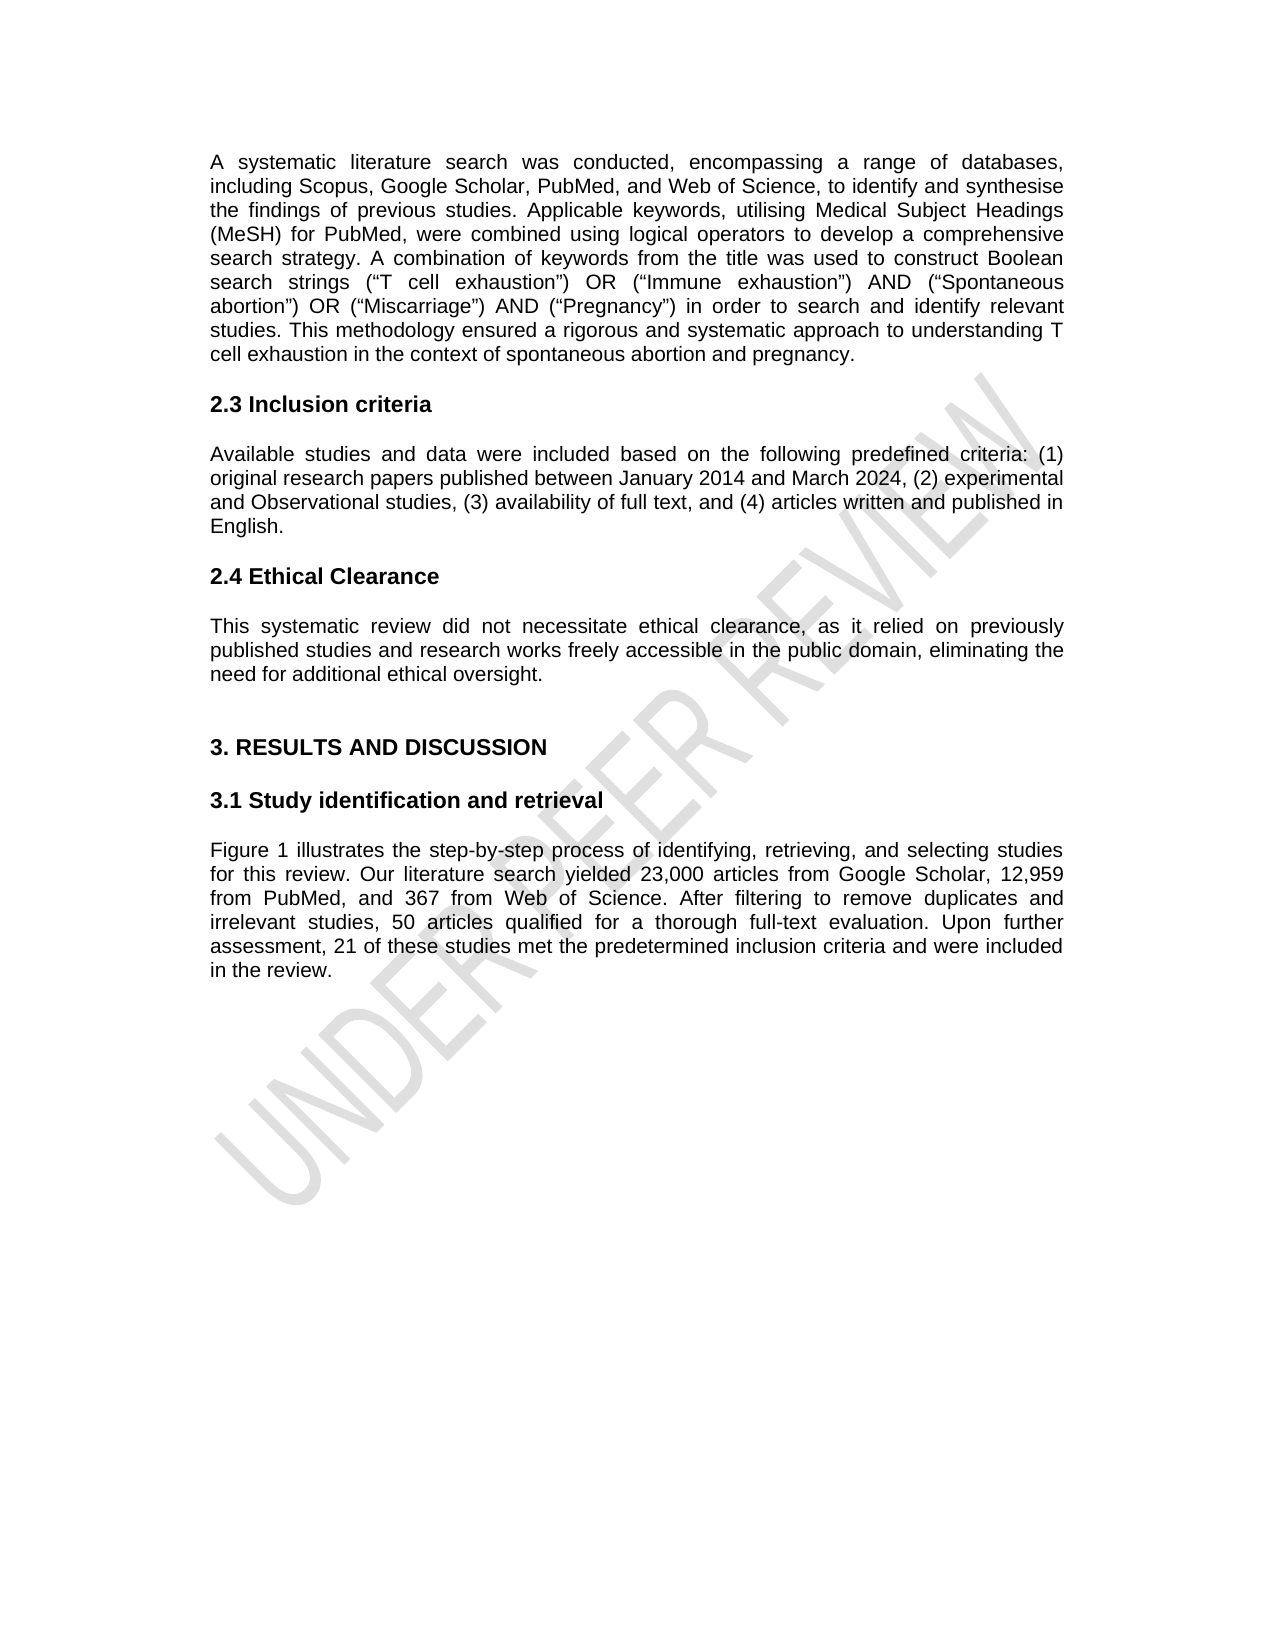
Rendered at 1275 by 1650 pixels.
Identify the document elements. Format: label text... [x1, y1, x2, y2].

text 3.1 Study identification and retrieval [210, 787, 1065, 813]
text 3. results and discussion [210, 734, 1065, 760]
text This systematic review did not necessitate ethical clearance, as it relied on previously published studies and research works freely accessible in the public domain, eliminating the need for additional ethical oversight. [210, 614, 1065, 686]
text Available studies and data were included based on the following predefined criteria: (1) original research papers published between January 2014 and March 2024, (2) experimental and Observational studies, (3) availability of full text, and (4) articles written and published in English. [210, 442, 1065, 538]
text A systematic literature search was conducted, encompassing a range of databases, including Scopus, Google Scholar, PubMed, and Web of Science, to identify and synthesise the findings of previous studies. Applicable keywords, utilising Medical Subject Headings (MeSH) for PubMed, were combined using logical operators to develop a comprehensive search strategy. A combination of keywords from the title was used to construct Boolean search strings (“T cell exhaustion”) OR (“Immune exhaustion”) AND (“Spontaneous abortion”) OR (“Miscarriage”) AND (“Pregnancy”) in order to search and identify relevant studies. This methodology ensured a rigorous and systematic approach to understanding T cell exhaustion in the context of spontaneous abortion and pregnancy. [210, 150, 1065, 366]
text 2.3 Inclusion criteria [210, 391, 1065, 417]
text Figure 1 illustrates the step-by-step process of identifying, retrieving, and selecting studies for this review. Our literature search yielded 23,000 articles from Google Scholar, 12,959 from PubMed, and 367 from Web of Science. After filtering to remove duplicates and irrelevant studies, 50 articles qualified for a thorough full-text evaluation. Upon further assessment, 21 of these studies met the predetermined inclusion criteria and were included in the review. [210, 838, 1065, 982]
text 2.4 Ethical Clearance [210, 563, 1065, 589]
